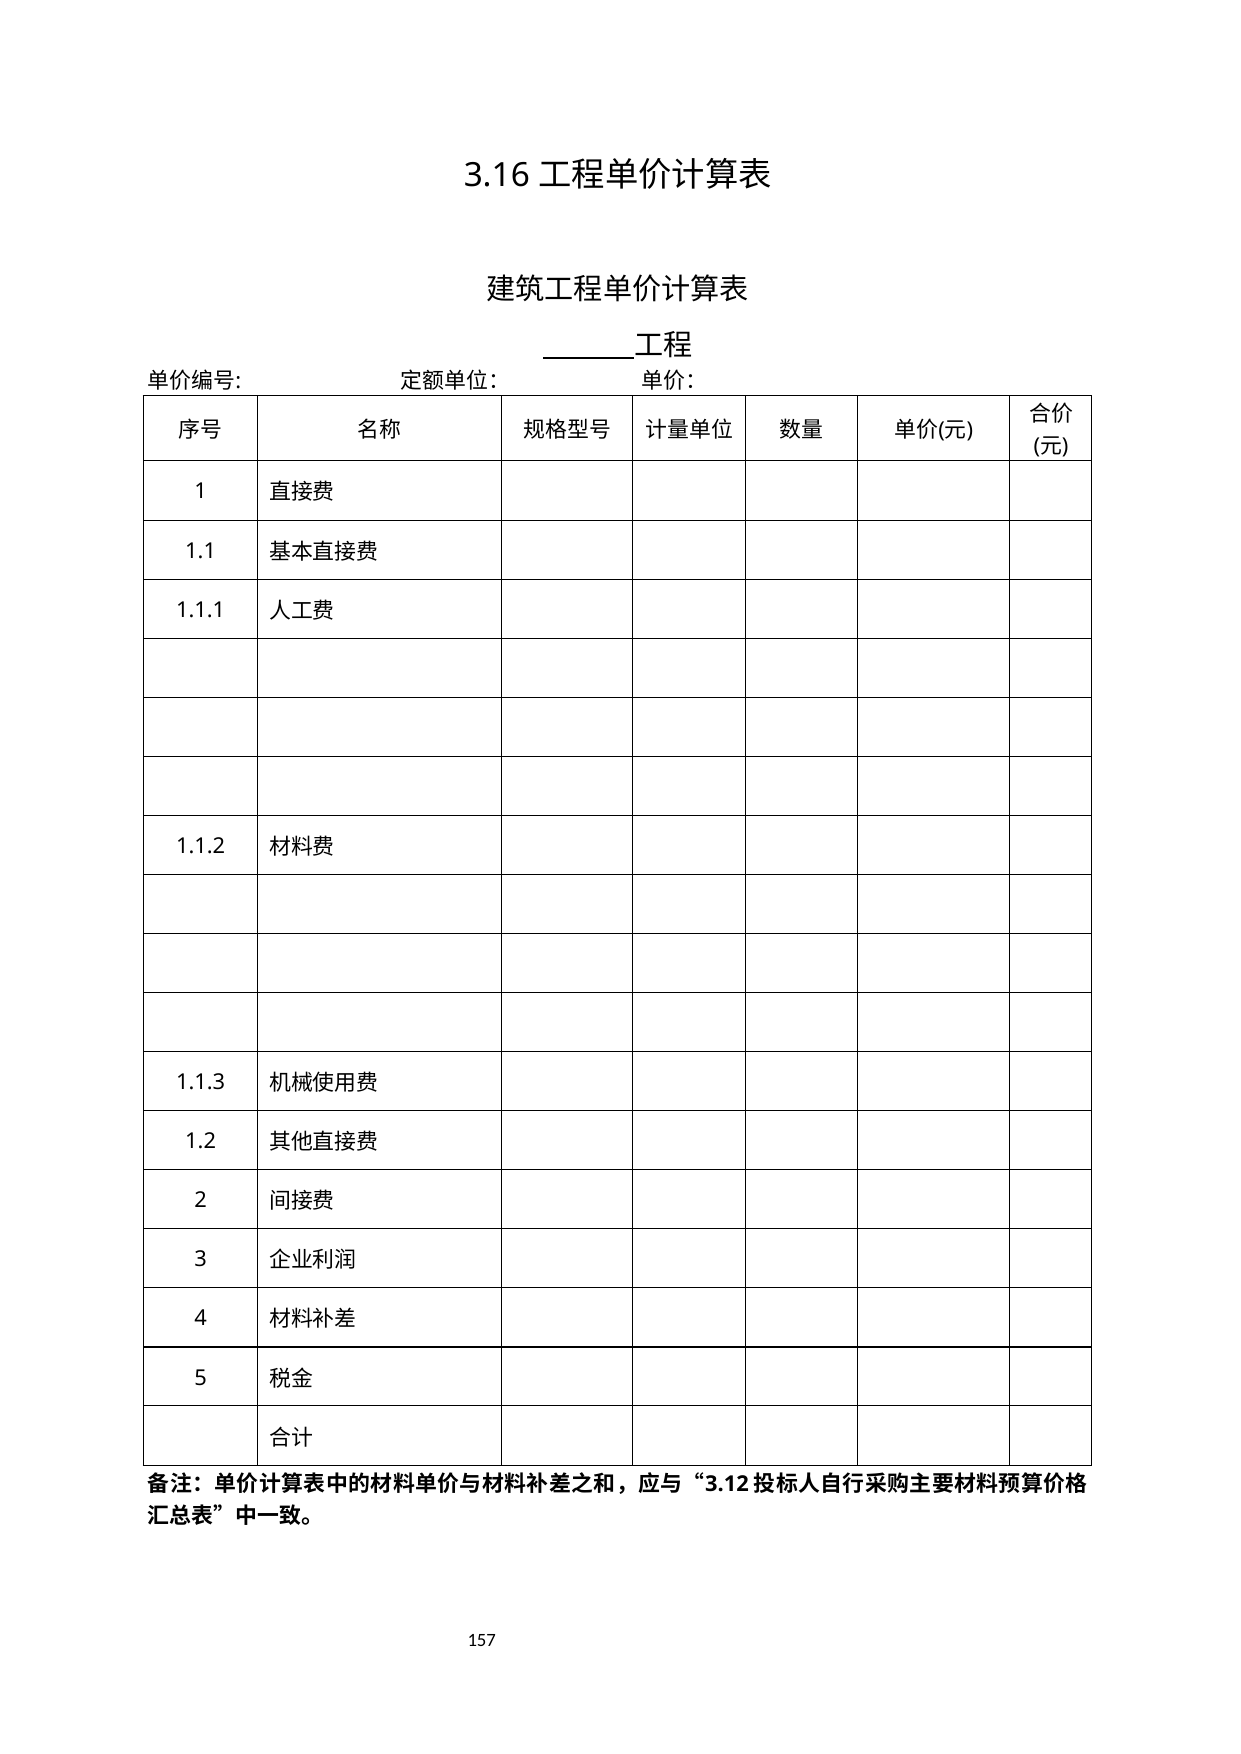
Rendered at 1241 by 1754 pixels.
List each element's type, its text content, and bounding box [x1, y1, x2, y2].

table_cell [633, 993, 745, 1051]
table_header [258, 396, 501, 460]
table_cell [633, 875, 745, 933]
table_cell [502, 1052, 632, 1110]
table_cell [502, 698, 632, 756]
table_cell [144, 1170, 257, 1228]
text 建筑工程单价计算表 [148, 261, 1087, 309]
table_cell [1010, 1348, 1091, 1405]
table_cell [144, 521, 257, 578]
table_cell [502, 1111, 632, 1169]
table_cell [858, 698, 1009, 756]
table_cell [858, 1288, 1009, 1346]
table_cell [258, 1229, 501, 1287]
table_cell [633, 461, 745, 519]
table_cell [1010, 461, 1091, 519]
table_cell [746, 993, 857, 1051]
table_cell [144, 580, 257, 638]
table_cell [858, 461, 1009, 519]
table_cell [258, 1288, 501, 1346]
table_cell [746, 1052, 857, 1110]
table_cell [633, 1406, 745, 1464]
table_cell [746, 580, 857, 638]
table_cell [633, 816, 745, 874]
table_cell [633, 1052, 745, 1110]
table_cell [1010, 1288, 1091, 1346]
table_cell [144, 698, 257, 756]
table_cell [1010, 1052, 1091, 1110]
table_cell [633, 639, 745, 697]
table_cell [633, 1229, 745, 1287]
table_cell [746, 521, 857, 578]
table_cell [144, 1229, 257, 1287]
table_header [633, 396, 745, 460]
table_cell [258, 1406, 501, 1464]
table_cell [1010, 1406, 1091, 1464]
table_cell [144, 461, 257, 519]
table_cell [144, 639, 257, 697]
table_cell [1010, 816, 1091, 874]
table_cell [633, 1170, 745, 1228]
text 备注：单价计算表中的材料单价与材料补差之和，应与“3.12投标人自行采购主要材料预算价格汇总表”中一致。 [148, 1466, 1087, 1531]
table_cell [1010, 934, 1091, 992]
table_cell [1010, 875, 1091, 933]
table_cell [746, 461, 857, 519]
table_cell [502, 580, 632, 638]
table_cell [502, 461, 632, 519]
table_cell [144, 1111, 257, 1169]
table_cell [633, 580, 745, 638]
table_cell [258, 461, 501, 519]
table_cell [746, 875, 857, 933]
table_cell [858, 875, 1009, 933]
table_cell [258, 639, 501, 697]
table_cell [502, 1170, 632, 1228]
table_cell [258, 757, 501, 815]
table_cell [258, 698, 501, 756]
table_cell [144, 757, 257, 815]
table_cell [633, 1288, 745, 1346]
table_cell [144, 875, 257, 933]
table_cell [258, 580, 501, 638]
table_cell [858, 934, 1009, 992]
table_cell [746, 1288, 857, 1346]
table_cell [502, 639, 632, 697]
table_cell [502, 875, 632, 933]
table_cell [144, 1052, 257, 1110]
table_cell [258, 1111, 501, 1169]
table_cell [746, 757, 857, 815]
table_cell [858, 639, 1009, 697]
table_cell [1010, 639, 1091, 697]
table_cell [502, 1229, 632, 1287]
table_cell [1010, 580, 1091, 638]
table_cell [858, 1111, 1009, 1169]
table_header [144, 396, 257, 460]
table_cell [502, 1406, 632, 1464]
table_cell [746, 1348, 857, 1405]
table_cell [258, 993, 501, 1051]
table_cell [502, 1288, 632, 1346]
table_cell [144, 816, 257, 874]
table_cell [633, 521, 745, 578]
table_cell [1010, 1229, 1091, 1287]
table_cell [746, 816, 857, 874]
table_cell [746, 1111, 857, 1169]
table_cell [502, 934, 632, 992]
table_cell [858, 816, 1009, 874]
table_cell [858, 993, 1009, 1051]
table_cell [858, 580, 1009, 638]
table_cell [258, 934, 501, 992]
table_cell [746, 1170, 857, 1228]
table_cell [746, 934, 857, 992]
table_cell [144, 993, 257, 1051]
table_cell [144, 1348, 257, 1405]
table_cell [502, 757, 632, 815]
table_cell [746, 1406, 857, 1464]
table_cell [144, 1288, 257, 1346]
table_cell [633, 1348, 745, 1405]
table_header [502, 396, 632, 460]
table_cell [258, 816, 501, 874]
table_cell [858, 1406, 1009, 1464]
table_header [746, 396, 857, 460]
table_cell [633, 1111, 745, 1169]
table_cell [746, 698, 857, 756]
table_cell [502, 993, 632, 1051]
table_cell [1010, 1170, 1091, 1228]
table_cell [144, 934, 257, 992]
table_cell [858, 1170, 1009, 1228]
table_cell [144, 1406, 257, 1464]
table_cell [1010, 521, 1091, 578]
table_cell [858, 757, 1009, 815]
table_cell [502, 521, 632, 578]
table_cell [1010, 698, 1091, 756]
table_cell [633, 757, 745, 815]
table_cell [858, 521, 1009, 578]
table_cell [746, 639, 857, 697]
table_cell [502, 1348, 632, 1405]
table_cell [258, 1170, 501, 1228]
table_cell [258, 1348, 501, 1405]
text 3.16 工程单价计算表 [148, 148, 1087, 196]
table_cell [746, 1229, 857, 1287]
text 单价编号: 定额单位： 单价： [148, 363, 1087, 395]
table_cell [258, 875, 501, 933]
text 工程 [148, 321, 1087, 363]
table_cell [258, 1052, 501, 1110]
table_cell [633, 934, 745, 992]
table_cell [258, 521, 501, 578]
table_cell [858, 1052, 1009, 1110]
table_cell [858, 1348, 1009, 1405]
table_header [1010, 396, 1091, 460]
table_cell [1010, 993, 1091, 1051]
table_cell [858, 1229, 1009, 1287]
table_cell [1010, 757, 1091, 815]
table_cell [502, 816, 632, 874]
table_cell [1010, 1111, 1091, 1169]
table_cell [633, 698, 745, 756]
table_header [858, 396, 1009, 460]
